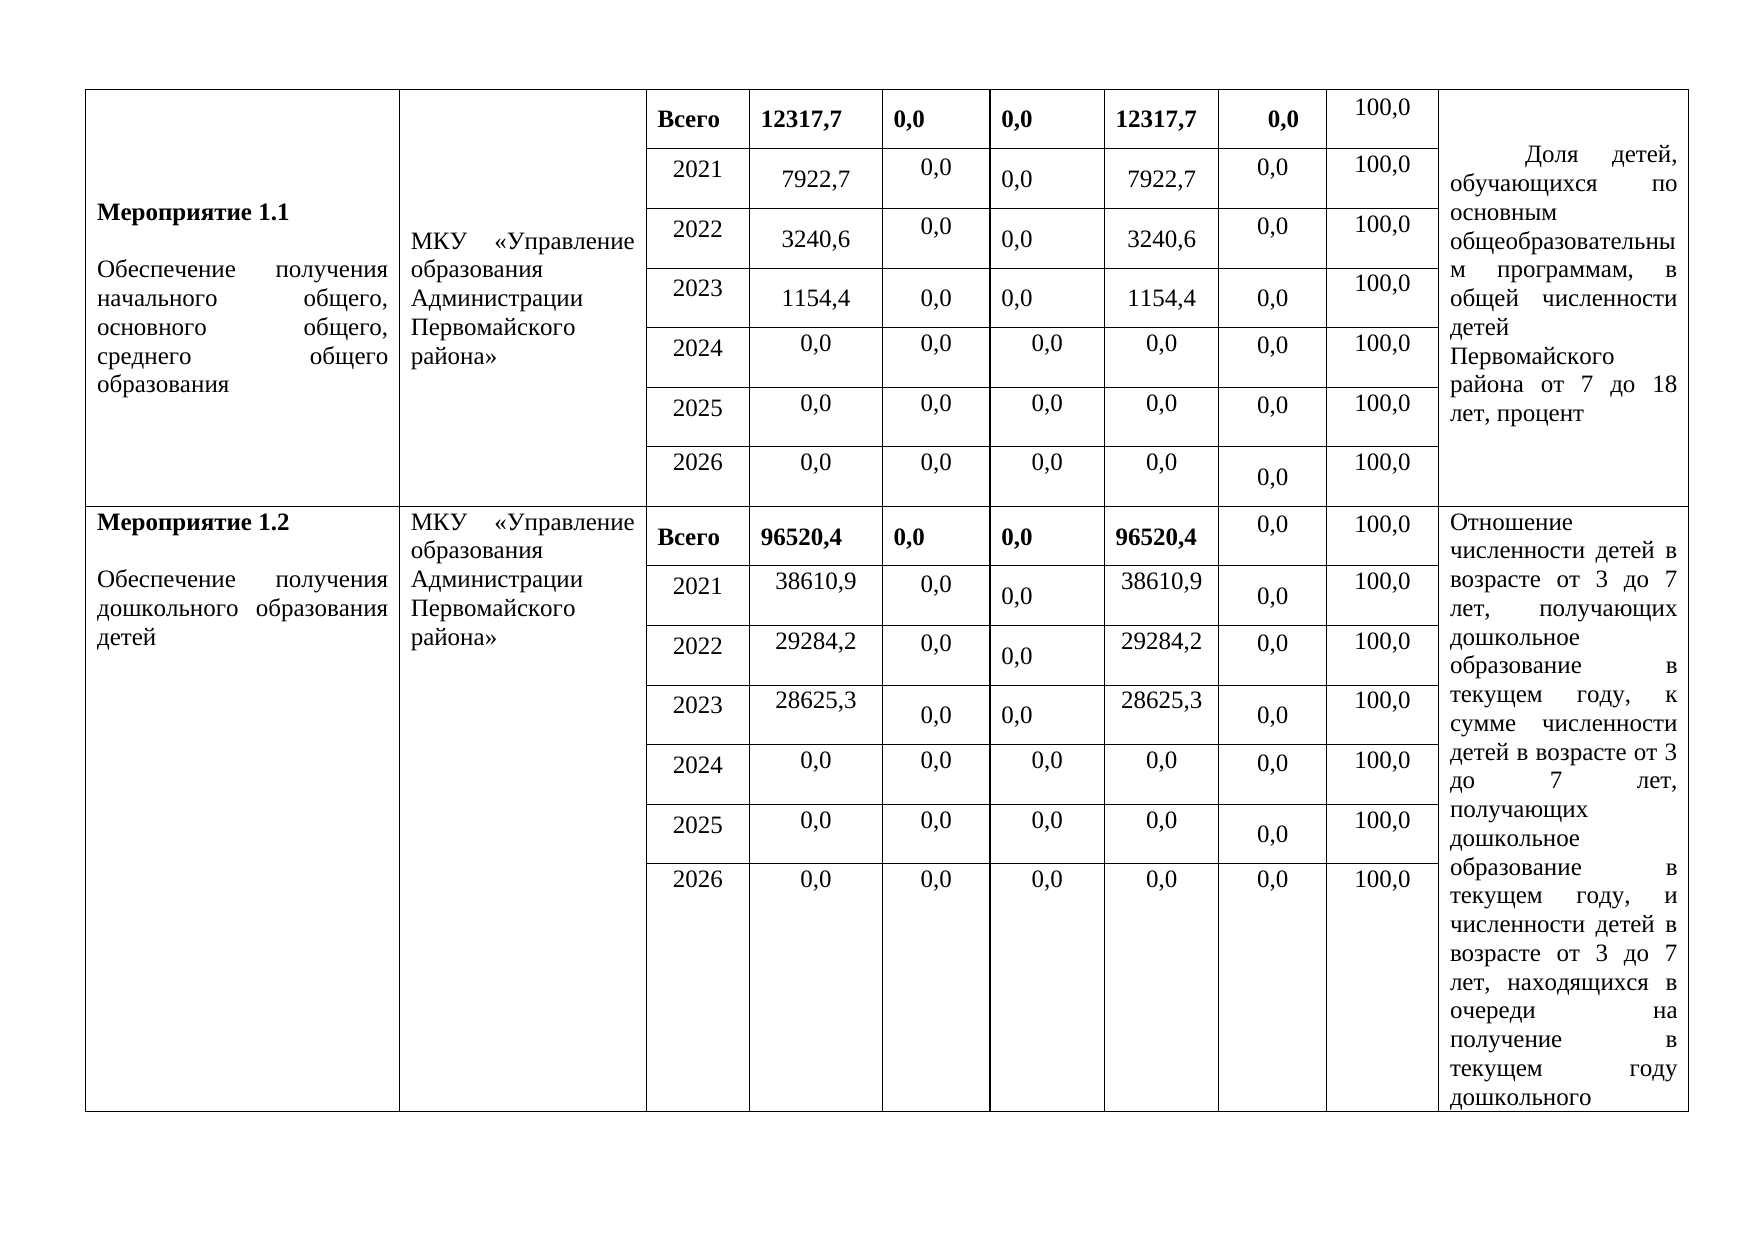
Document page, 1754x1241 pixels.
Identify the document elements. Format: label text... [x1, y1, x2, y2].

table_cell 0,0 [991, 864, 1104, 1111]
table_cell Всего [647, 90, 749, 148]
table_cell 0,0 [991, 269, 1104, 327]
table_cell 100,0 [1327, 566, 1438, 625]
table_cell 100,0 [1327, 447, 1438, 506]
table_cell 29284,2 [1105, 626, 1218, 684]
table_cell 0,0 [1219, 566, 1326, 625]
table_cell 0,0 [991, 805, 1104, 863]
table_cell 0,0 [883, 388, 989, 446]
table_cell 7922,7 [750, 149, 882, 208]
table_cell 0,0 [883, 90, 989, 148]
table_cell 0,0 [750, 328, 882, 387]
table_cell Всего [647, 507, 749, 565]
table_cell 0,0 [1219, 864, 1326, 1111]
table_cell 2022 [647, 626, 749, 684]
table_cell 28625,3 [750, 686, 882, 744]
table_cell 38610,9 [1105, 566, 1218, 625]
table_cell 96520,4 [750, 507, 882, 565]
table_cell 0,0 [1219, 90, 1326, 148]
table_cell 28625,3 [1105, 686, 1218, 744]
table_cell 0,0 [883, 149, 989, 208]
table_cell 0,0 [750, 745, 882, 804]
table_cell 0,0 [750, 864, 882, 1111]
table_cell 2026 [647, 864, 749, 1111]
table_cell 0,0 [1219, 269, 1326, 327]
table_cell 38610,9 [750, 566, 882, 625]
table_cell 0,0 [991, 566, 1104, 625]
table_cell 100,0 [1327, 805, 1438, 863]
table_cell 0,0 [883, 209, 989, 267]
table_cell 0,0 [1105, 328, 1218, 387]
table_cell 100,0 [1327, 507, 1438, 565]
table_cell 0,0 [991, 507, 1104, 565]
table_cell 0,0 [991, 328, 1104, 387]
table_cell 0,0 [1219, 388, 1326, 446]
table_cell 0,0 [883, 269, 989, 327]
table_cell 0,0 [991, 447, 1104, 506]
table_cell 0,0 [1105, 447, 1218, 506]
table_cell 100,0 [1327, 149, 1438, 208]
table_cell 2026 [647, 447, 749, 506]
table_cell Мероприятие 1.1 Обеспечение получения начального общего, основного общего, среднего общего образования [86, 90, 399, 506]
table_cell 0,0 [883, 745, 989, 804]
table_cell 2021 [647, 149, 749, 208]
table_cell 0,0 [750, 388, 882, 446]
table_cell 1154,4 [1105, 269, 1218, 327]
table_cell 0,0 [1219, 149, 1326, 208]
table_cell 100,0 [1327, 388, 1438, 446]
table_cell 0,0 [1219, 447, 1326, 506]
table_cell 0,0 [883, 507, 989, 565]
table_cell 0,0 [991, 388, 1104, 446]
table_cell 0,0 [991, 209, 1104, 267]
table_cell 0,0 [1219, 686, 1326, 744]
table_cell 2022 [647, 209, 749, 267]
table_cell 0,0 [1219, 209, 1326, 267]
table_cell Доля детей, обучающихся по основным общеобразовательным программам, в общей численности детей Первомайского района от 7 до 18 лет, процент [1439, 90, 1688, 506]
table_cell 0,0 [1219, 626, 1326, 684]
table_cell 100,0 [1327, 864, 1438, 1111]
table_cell 0,0 [1105, 805, 1218, 863]
table_cell 2024 [647, 745, 749, 804]
table_cell Отношение численности детей в возрасте от 3 до 7 лет, получающих дошкольное образование в текущем году, к сумме численности детей в возрасте от 3 до 7 лет, получающих дошкольное образование в текущем году, и численности детей в возрасте от 3 до 7 лет, находящихся в очереди на получение в текущем году дошкольного образования, процент [1439, 507, 1688, 1111]
table_cell 7922,7 [1105, 149, 1218, 208]
table_cell 2023 [647, 269, 749, 327]
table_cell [400, 507, 646, 1111]
table_cell 0,0 [750, 447, 882, 506]
table_cell 12317,7 [750, 90, 882, 148]
table_cell 0,0 [991, 686, 1104, 744]
table_cell 1154,4 [750, 269, 882, 327]
table_cell 0,0 [1219, 328, 1326, 387]
table_cell 0,0 [991, 626, 1104, 684]
table_cell 0,0 [1105, 745, 1218, 804]
table_cell 2024 [647, 328, 749, 387]
table_cell 0,0 [991, 149, 1104, 208]
table_cell 100,0 [1327, 745, 1438, 804]
table_cell Мероприятие 1.2 Обеспечение получения дошкольного образования детей [86, 507, 399, 1111]
table_cell 0,0 [991, 745, 1104, 804]
table_cell 0,0 [883, 566, 989, 625]
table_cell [400, 90, 646, 506]
table_cell 0,0 [883, 686, 989, 744]
table_cell 0,0 [883, 805, 989, 863]
table_cell 0,0 [750, 805, 882, 863]
table_cell 96520,4 [1105, 507, 1218, 565]
table_cell 2021 [647, 566, 749, 625]
table_cell 2025 [647, 805, 749, 863]
table_cell 0,0 [1219, 507, 1326, 565]
table_cell 0,0 [1105, 388, 1218, 446]
table_cell 12317,7 [1105, 90, 1218, 148]
table_cell 3240,6 [750, 209, 882, 267]
table_cell 0,0 [991, 90, 1104, 148]
table_cell 2023 [647, 686, 749, 744]
table_cell 100,0 [1327, 626, 1438, 684]
table_cell 2025 [647, 388, 749, 446]
table_cell 100,0 [1327, 90, 1438, 148]
table_cell 0,0 [1219, 745, 1326, 804]
table_cell 0,0 [883, 864, 989, 1111]
table_cell 0,0 [1219, 805, 1326, 863]
table_cell 0,0 [1105, 864, 1218, 1111]
table_cell 29284,2 [750, 626, 882, 684]
table_cell 0,0 [883, 626, 989, 684]
table_cell 100,0 [1327, 686, 1438, 744]
table_cell 100,0 [1327, 269, 1438, 327]
table_cell 0,0 [883, 447, 989, 506]
table_cell 100,0 [1327, 209, 1438, 267]
table_cell 0,0 [883, 328, 989, 387]
table_cell 100,0 [1327, 328, 1438, 387]
table_cell 3240,6 [1105, 209, 1218, 267]
